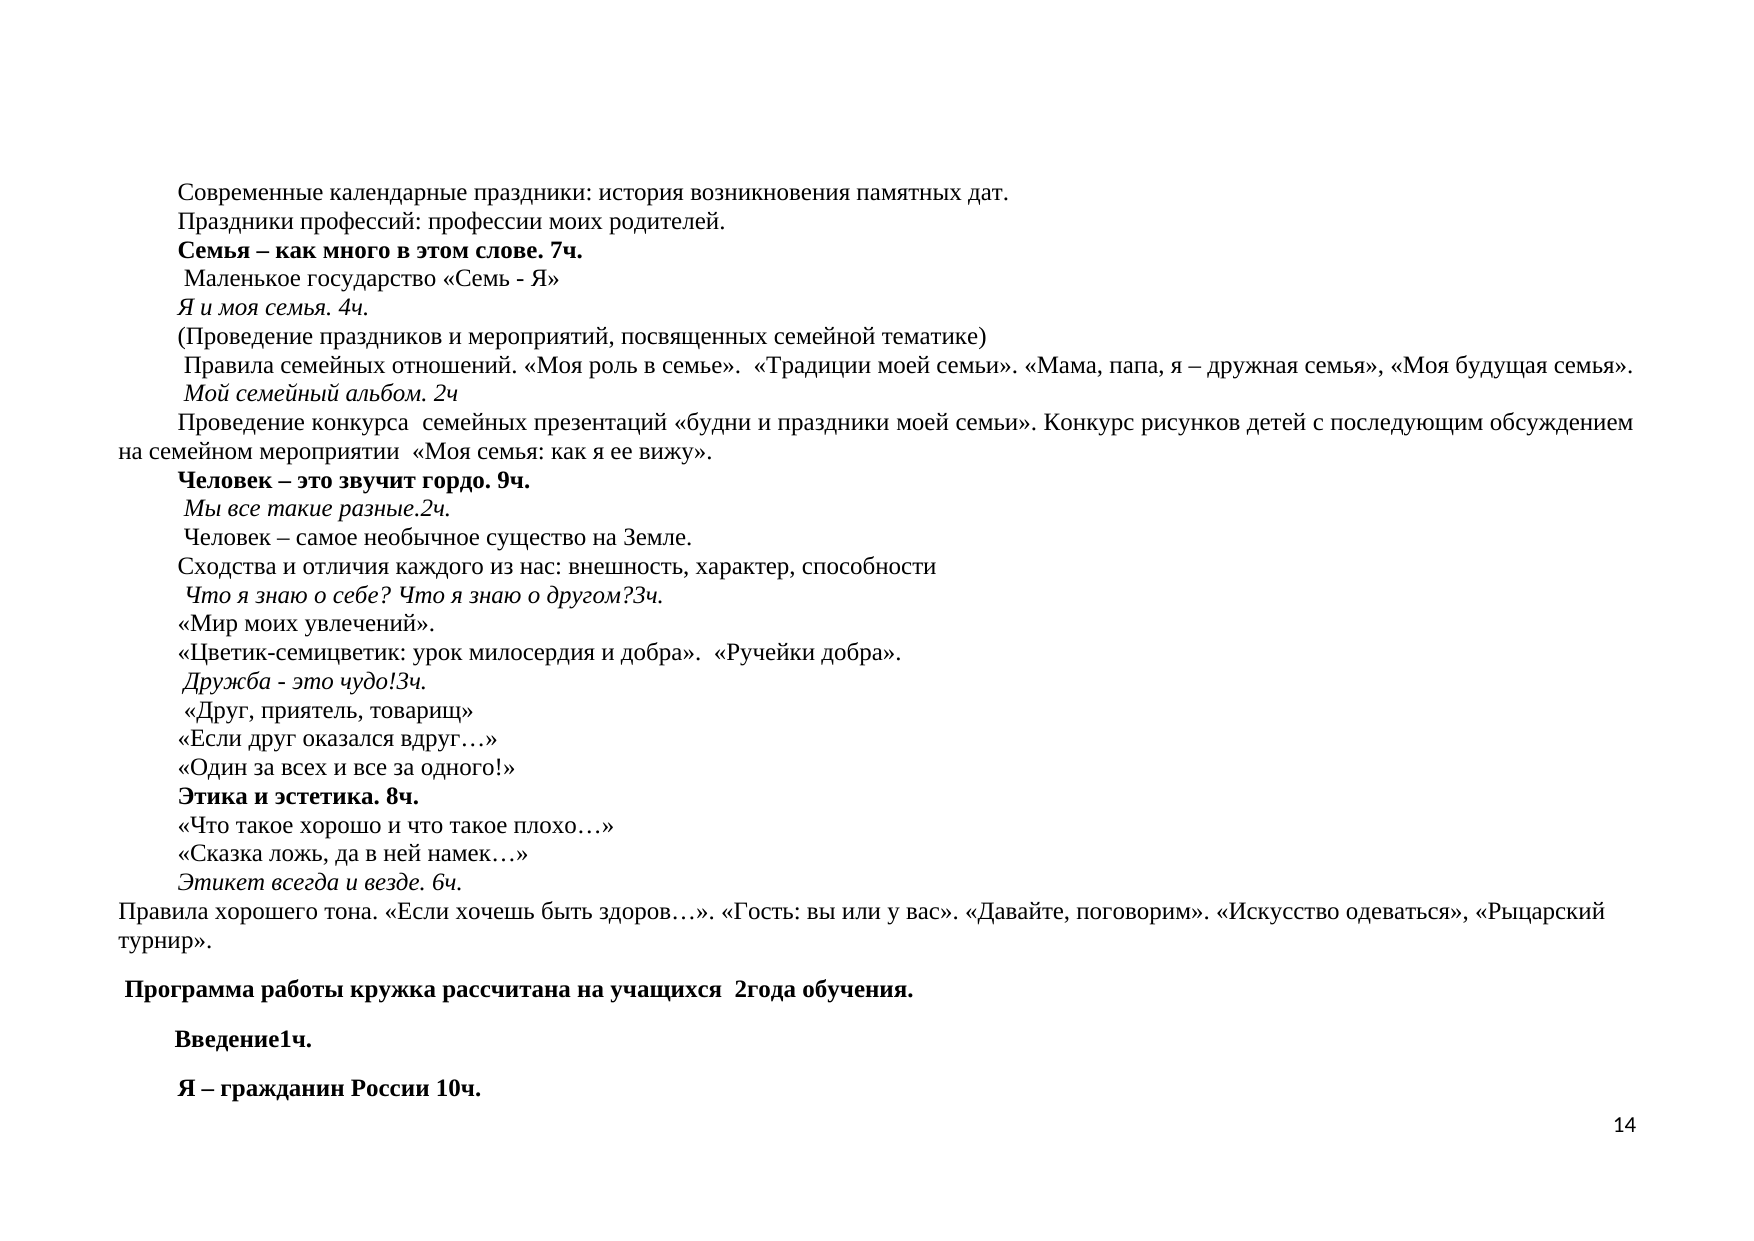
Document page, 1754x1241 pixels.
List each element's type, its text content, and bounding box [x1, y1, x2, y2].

text Правила семейных отношений. «Моя роль в семье». «Традиции моей семьи». «Мама, папа, я – дружная семья», «Моя будущая семья». [118, 350, 1636, 378]
text Проведение конкурса семейных презентаций «будни и праздники моей семьи». Конкурс рисунков детей с последующим обсуждением на семейном мероприятии «Моя семья: как я ее вижу». [118, 407, 1636, 465]
text Введение1ч. [118, 1024, 1636, 1053]
text Правила хорошего тона. «Если хочешь быть здоров…». «Гость: вы или у вас». «Давайте, поговорим». «Искусство одеваться», «Рыцарский турнир». [118, 896, 1636, 953]
text Человек – это звучит гордо. 9ч. [177, 465, 1636, 493]
text Мой семейный альбом. 2ч [118, 378, 1636, 407]
text Этикет всегда и везде. 6ч. [118, 867, 1636, 896]
text Мы все такие разные.2ч. [118, 493, 1636, 522]
text Человек – самое необычное существо на Земле. [118, 522, 1636, 551]
text Праздники профессий: профессии моих родителей. [118, 206, 1636, 235]
text Семья – как много в этом слове. 7ч. [118, 235, 1636, 263]
text Что я знаю о себе? Что я знаю о другом?3ч. [118, 580, 1636, 608]
text «Мир моих увлечений». [118, 608, 1636, 637]
text «Друг, приятель, товарищ» [118, 695, 1636, 723]
text Дружба - это чудо!3ч. [118, 666, 1636, 695]
text Современные календарные праздники: история возникновения памятных дат. [118, 177, 1636, 206]
text (Проведение праздников и мероприятий, посвященных семейной тематике) [118, 321, 1636, 350]
text Я и моя семья. 4ч. [118, 292, 1636, 321]
text «Цветик-семицветик: урок милосердия и добра». «Ручейки добра». [118, 637, 1636, 666]
text Сходства и отличия каждого из нас: внешность, характер, способности [118, 551, 1636, 580]
text «Сказка ложь, да в ней намек…» [118, 838, 1636, 867]
text Программа работы кружка рассчитана на учащихся 2года обучения. [118, 974, 1636, 1003]
text Я – гражданин России 10ч. [118, 1073, 1636, 1102]
text Маленькое государство «Семь - Я» [118, 263, 1636, 292]
text «Что такое хорошо и что такое плохо…» [118, 810, 1636, 838]
text Этика и эстетика. 8ч. [118, 781, 1636, 810]
text «Если друг оказался вдруг…» [118, 723, 1636, 752]
text «Один за всех и все за одного!» [118, 752, 1636, 781]
